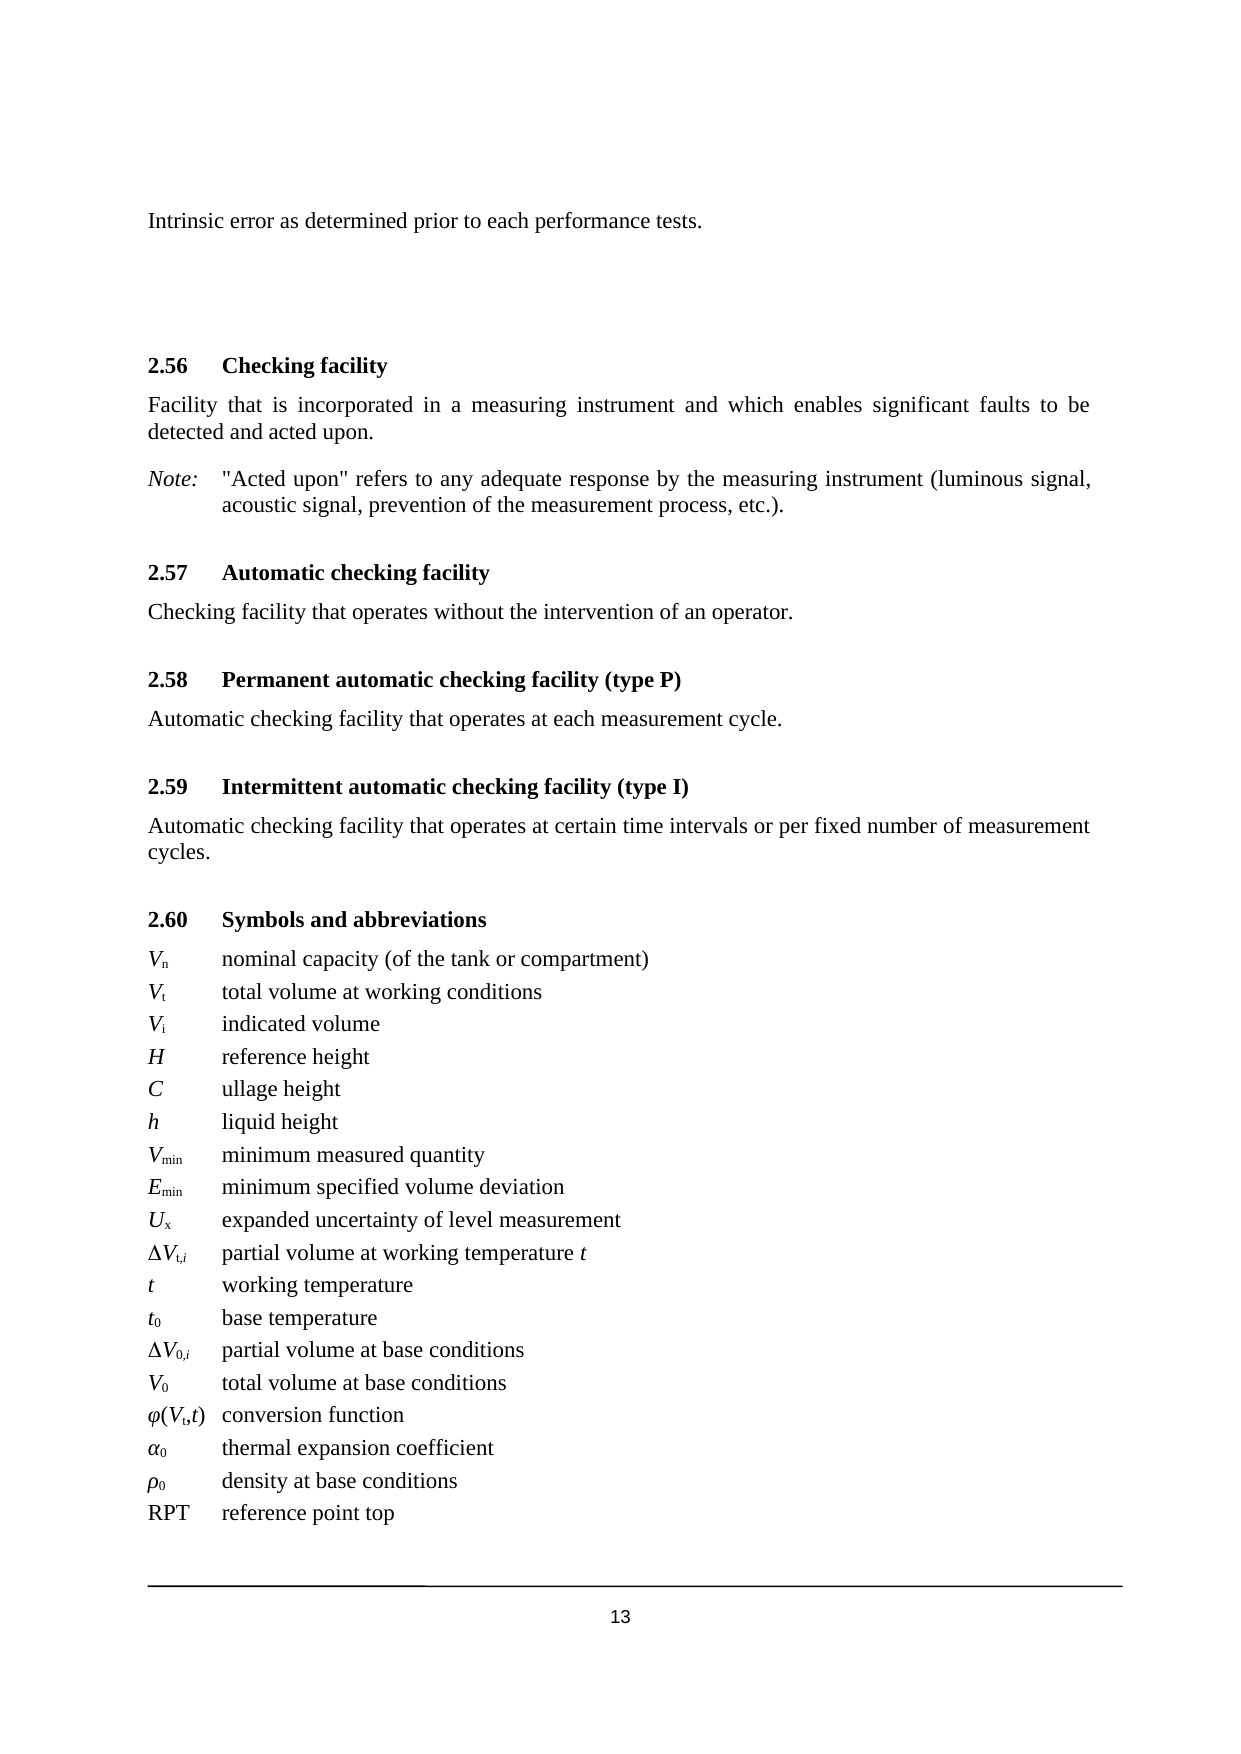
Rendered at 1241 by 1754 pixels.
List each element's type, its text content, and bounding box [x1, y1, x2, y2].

text α0 thermal expansion coefficient [148, 1434, 1092, 1461]
text φ(Vt,t) conversion function [148, 1402, 1092, 1428]
text t working temperature [148, 1271, 1092, 1297]
text h liquid height [148, 1108, 1092, 1134]
text Note: "Acted upon" refers to any adequate response by the measuring instrument (luminous signal, acoustic signal, prevention of the measurement process, etc.). [148, 465, 1092, 518]
text RPT reference point top [148, 1499, 1092, 1526]
subtitle 2.57 Automatic checking facility [148, 559, 1092, 586]
text Checking facility that operates without the intervention of an operator. [148, 598, 1092, 624]
text Vt,i partial volume at working temperature t [148, 1238, 1092, 1265]
text Vn nominal capacity (of the tank or compartment) [148, 945, 1092, 971]
text Ux expanded uncertainty of level measurement [148, 1206, 1092, 1232]
text ρ0 density at base conditions [148, 1467, 1092, 1493]
text H reference height [148, 1043, 1092, 1069]
text Facility that is incorporated in a measuring instrument and which enables significant faults to be detected and acted upon. [148, 391, 1092, 444]
text Vi indicated volume [148, 1010, 1092, 1037]
text t0 base temperature [148, 1304, 1092, 1330]
text Emin minimum specified volume deviation [148, 1173, 1092, 1200]
text C ullage height [148, 1076, 1092, 1102]
subtitle 2.58 Permanent automatic checking facility (type P) [148, 666, 1092, 692]
subtitle 2.59 Intermittent automatic checking facility (type I) [148, 773, 1092, 799]
text Vmin minimum measured quantity [148, 1141, 1092, 1167]
text Automatic checking facility that operates at certain time intervals or per fixed number of measurement cycles. [148, 812, 1092, 864]
text V0,i partial volume at base conditions [148, 1336, 1092, 1363]
text Vt total volume at working conditions [148, 978, 1092, 1004]
text Intrinsic error as determined prior to each performance tests. [148, 207, 1092, 233]
text V0 total volume at base conditions [148, 1369, 1092, 1395]
subtitle 2.60 Symbols and abbreviations [148, 906, 1092, 933]
text Automatic checking facility that operates at each measurement cycle. [148, 705, 1092, 731]
subtitle 2.56 Checking facility [148, 352, 1092, 379]
